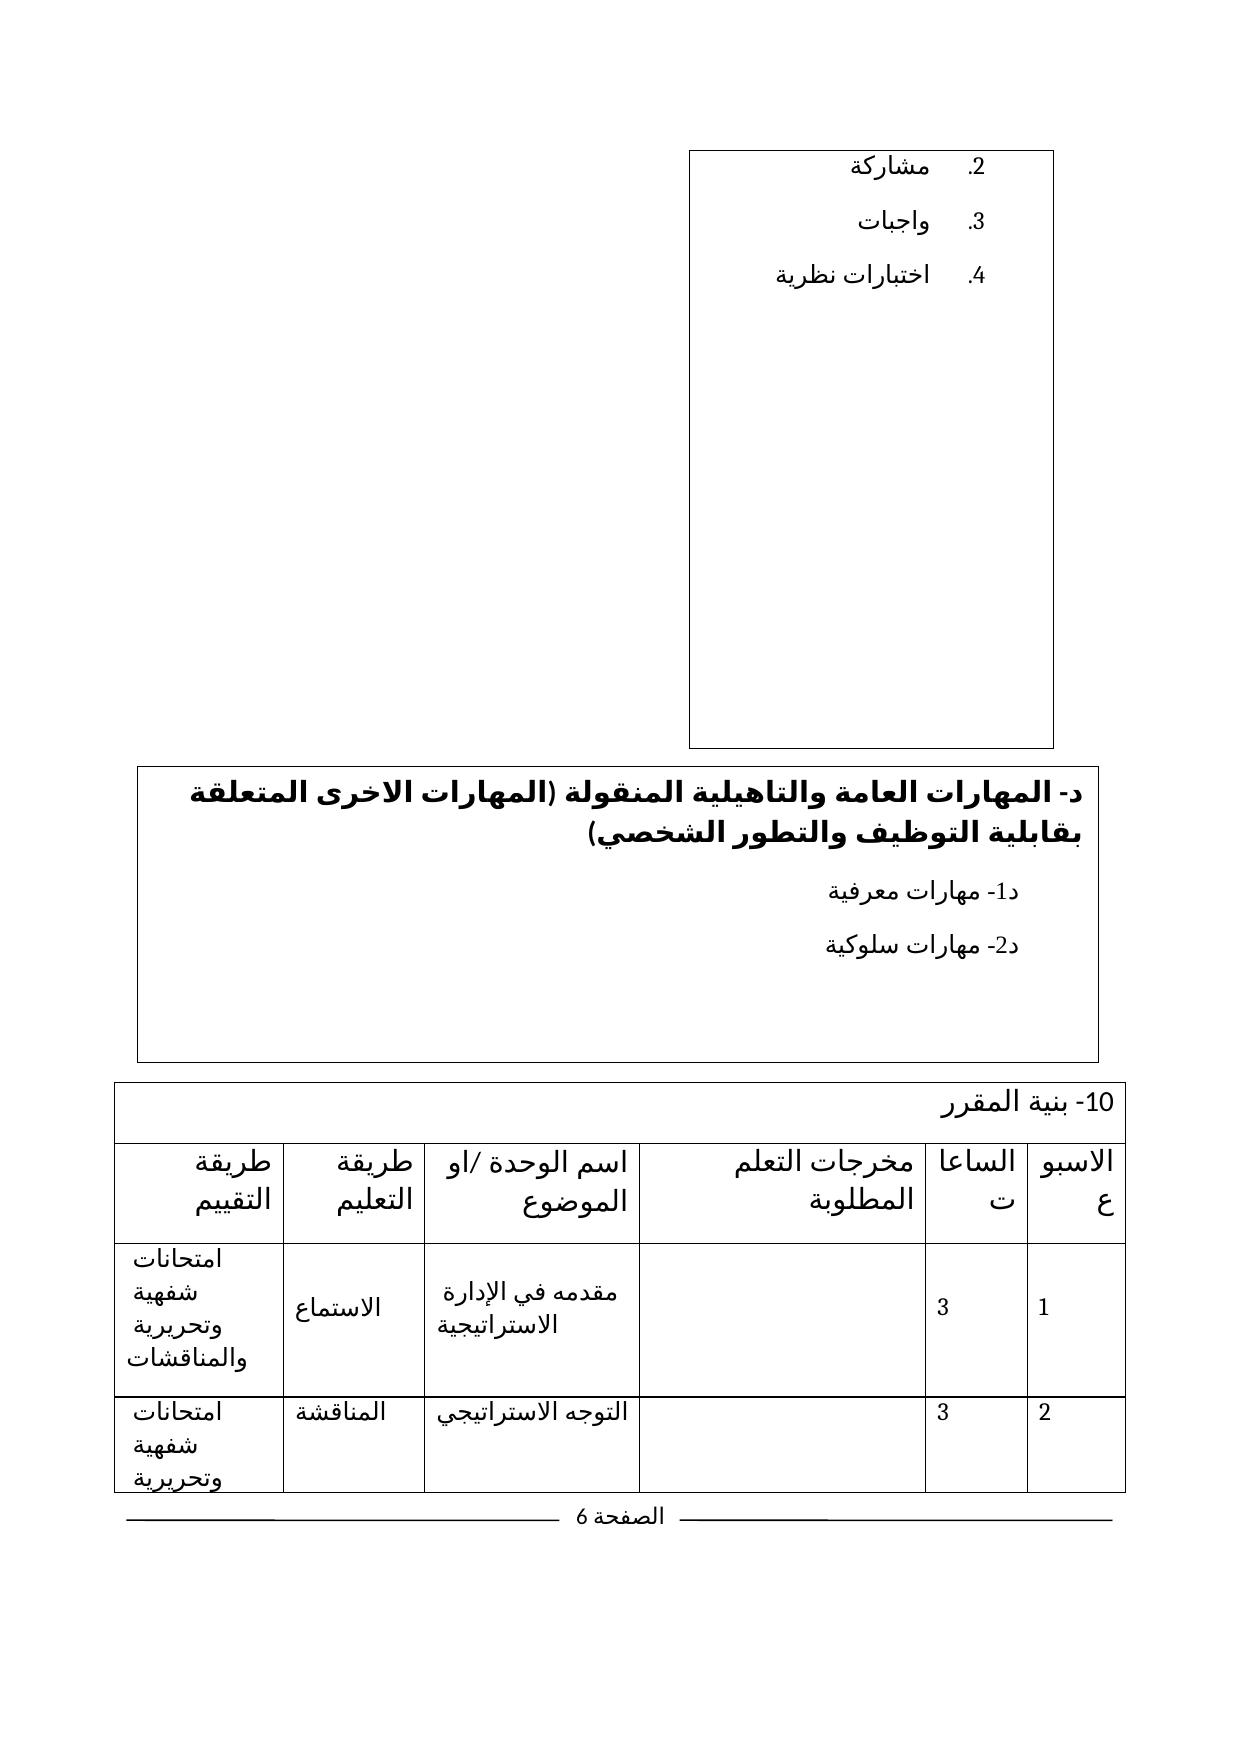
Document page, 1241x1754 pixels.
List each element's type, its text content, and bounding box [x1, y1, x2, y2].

table_cell اسم الوحدة /او الموضوع [425, 1144, 639, 1243]
table_header 10- بنية المقرر [115, 1083, 1125, 1143]
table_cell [115, 1398, 283, 1492]
table_cell [640, 1398, 925, 1492]
table_cell 3 [926, 1398, 1027, 1492]
table_cell مقدمه في الإدارة الاستراتيجية [425, 1244, 639, 1396]
table_cell [640, 1244, 925, 1396]
table_cell مخرجات التعلم المطلوبة [640, 1144, 925, 1243]
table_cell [690, 151, 1053, 747]
table_cell 1 [1028, 1244, 1125, 1396]
table_cell الاستماع [284, 1244, 424, 1396]
table_cell 3 [926, 1244, 1027, 1396]
table_cell طريقة التقييم [115, 1144, 283, 1243]
table_cell الاسبوع [1028, 1144, 1125, 1243]
table_cell طريقة التعليم [284, 1144, 424, 1243]
table_cell المناقشة [284, 1398, 424, 1492]
table_cell الساعات [926, 1144, 1027, 1243]
table_cell امتحانات شفهية وتحريرية والمناقشات [115, 1244, 283, 1396]
table_cell 2 [1028, 1398, 1125, 1492]
table_cell التوجه الاستراتيجي [425, 1398, 639, 1492]
